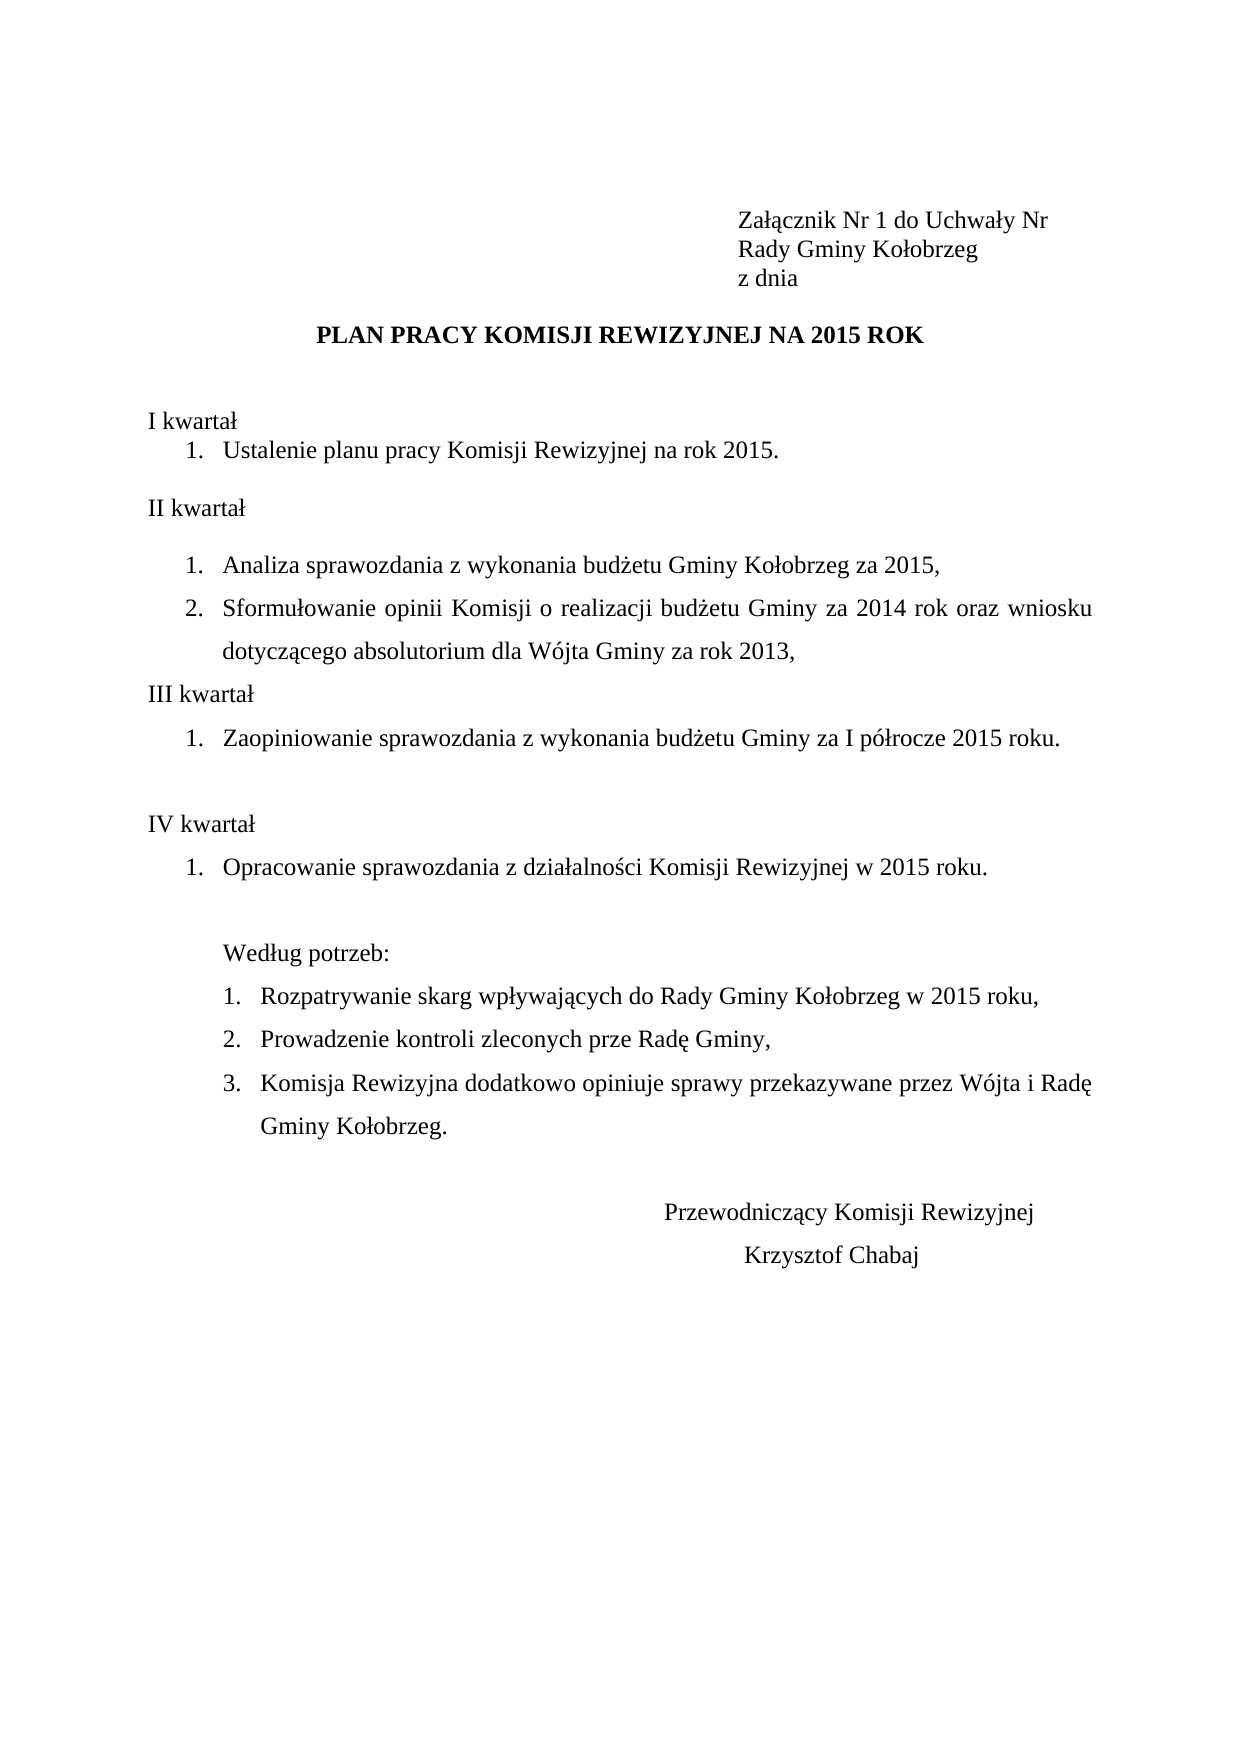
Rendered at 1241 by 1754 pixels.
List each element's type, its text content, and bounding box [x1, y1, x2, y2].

list Analiza sprawozdania z wykonania budżetu Gminy Kołobrzeg za 2015, [185, 550, 1093, 579]
list Sformułowanie opinii Komisji o realizacji budżetu Gminy za 2014 rok oraz wniosku dotyczącego absolutorium dla Wójta Gminy za rok 2013, [185, 593, 1093, 665]
list Ustalenie planu pracy Komisji Rewizyjnej na rok 2015. [185, 435, 1093, 464]
list Prowadzenie kontroli zleconych prze Radę Gminy, [223, 1024, 1093, 1053]
text Przewodniczący Komisji Rewizyjnej [664, 1197, 1093, 1226]
list Opracowanie sprawozdania z działalności Komisji Rewizyjnej w 2015 roku. [185, 852, 1093, 881]
list Komisja Rewizyjna dodatkowo opiniuje sprawy przekazywane przez Wójta i Radę Gminy Kołobrzeg. [223, 1068, 1093, 1139]
text Załącznik Nr 1 do Uchwały Nr [738, 205, 1093, 234]
text Krzysztof Chabaj [664, 1240, 1093, 1269]
text III kwartał [148, 679, 1093, 708]
text I kwartał [148, 406, 1093, 435]
list Zaopiniowanie sprawozdania z wykonania budżetu Gminy za I półrocze 2015 roku. [185, 723, 1093, 751]
text II kwartał [148, 493, 1093, 521]
text IV kwartał [148, 809, 1093, 838]
text PLAN PRACY KOMISJI REWIZYJNEJ NA 2015 ROK [148, 320, 1093, 349]
text Rady Gminy Kołobrzeg [664, 234, 1093, 263]
list Rozpatrywanie skarg wpływających do Rady Gminy Kołobrzeg w 2015 roku, [223, 981, 1093, 1010]
list Według potrzeb: [223, 938, 1093, 967]
text z dnia [664, 263, 1093, 291]
